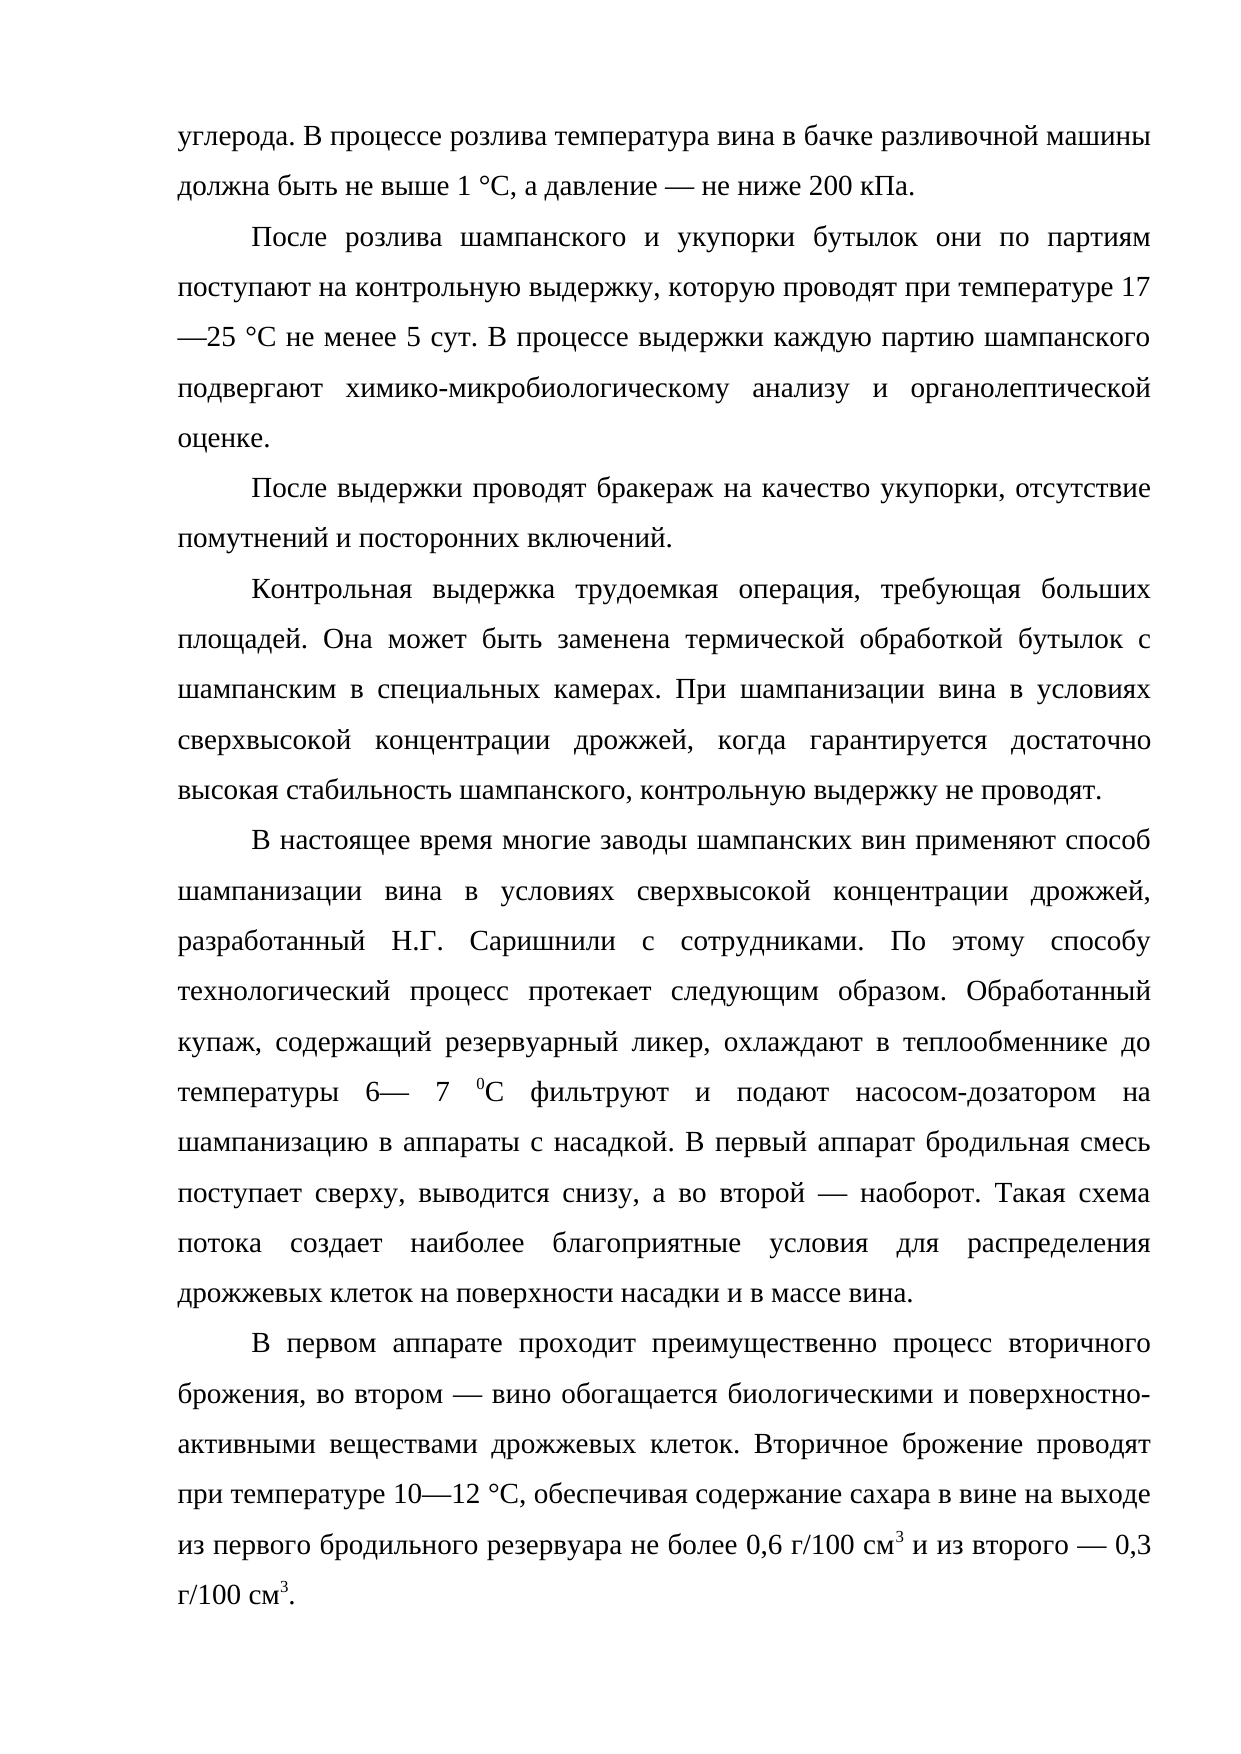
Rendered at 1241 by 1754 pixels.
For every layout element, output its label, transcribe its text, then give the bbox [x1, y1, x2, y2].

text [177, 118, 1152, 202]
text В настоящее время многие заводы шампанских вин применяют способ шампанизации вина в условиях сверхвысокой концентрации дрожжей, разработанный Н.Г. Саришнили с сотрудниками. По этому способу технологический процесс протекает следующим образом. Обработанный купаж, содержащий резервуарный ликер, охлаждают в теплообменнике до температуры 6— 7 0С фильтруют и подают насосом-дозатором на шампанизацию в аппараты с насадкой. В первый аппарат бродильная смесь поступает сверху, выводится снизу, а во второй — наоборот. Такая схема потока создает наиболее благоприятные условия для распределения дрожжевых клеток на поверхности насадки и в массе вина. [177, 822, 1152, 1309]
text В первом аппарате проходит преимущественно процесс вторичного брожения, во втором — вино обогащается биологическими и поверхностно-активными веществами дрожжевых клеток. Вторичное брожение проводят при температуре 10—12 °С, обеспечивая содержание сахара в вине на выходе из первого бродильного резервуара не более 0,6 г/100 см3 и из второго — 0,3 г/100 см3. [177, 1326, 1152, 1611]
text После выдержки проводят бракераж на качество укупорки, отсутствие помутнений и посторонних включений. [177, 470, 1152, 554]
text После розлива шампанского и укупорки бутылок они по партиям поступают на контрольную выдержку, которую проводят при температуре 17—25 °С не менее 5 сут. В процессе выдержки каждую партию шампанского подвергают химико-микробиологическому анализу и органолептической оценке. [177, 219, 1152, 453]
text Контрольная выдержка трудоемкая операция, требующая больших площадей. Она может быть заменена термической обработкой бутылок с шампанским в специальных камерах. При шампанизации вина в условиях сверхвысокой концентрации дрожжей, когда гарантируется достаточно высокая стабильность шампанского, контрольную выдержку не проводят. [177, 571, 1152, 806]
